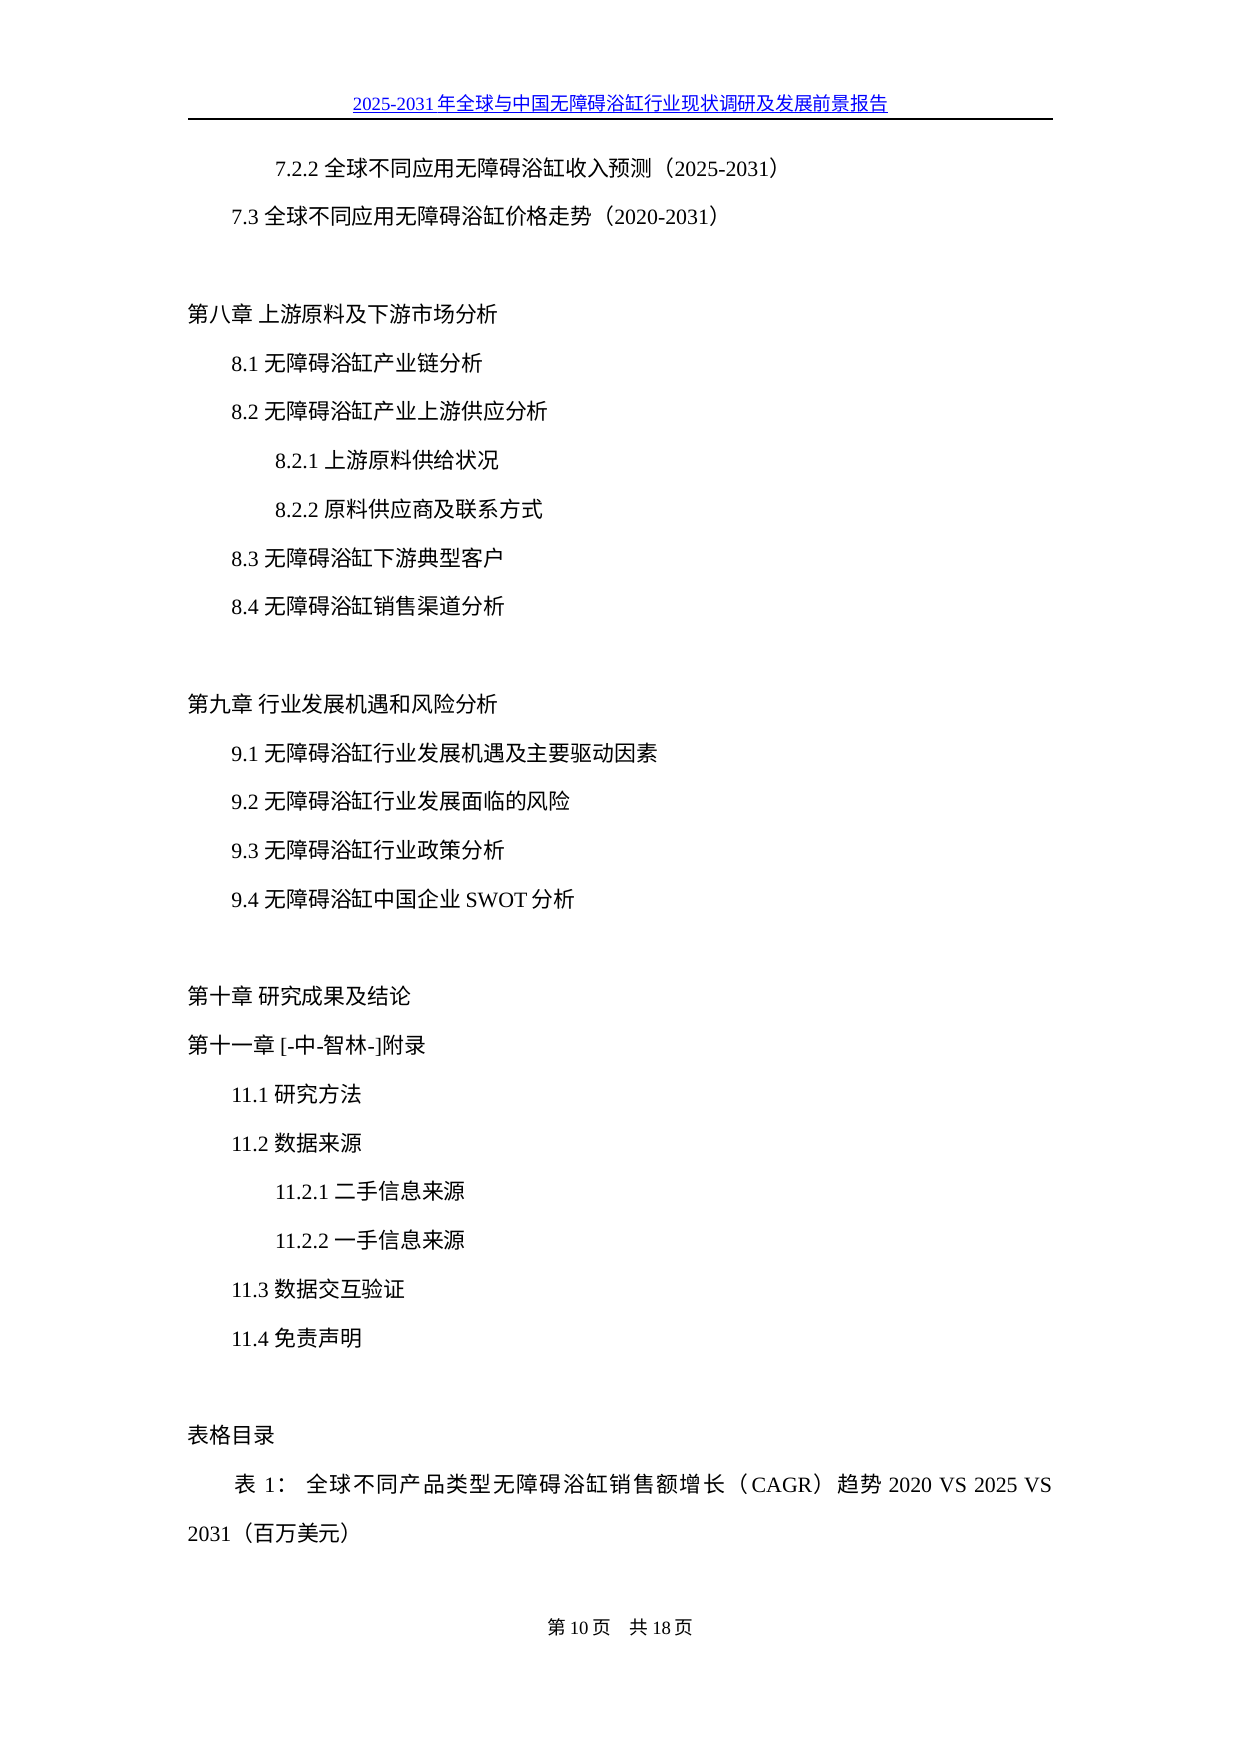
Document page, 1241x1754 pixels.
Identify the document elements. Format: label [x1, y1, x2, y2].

text [187, 150, 1053, 1548]
